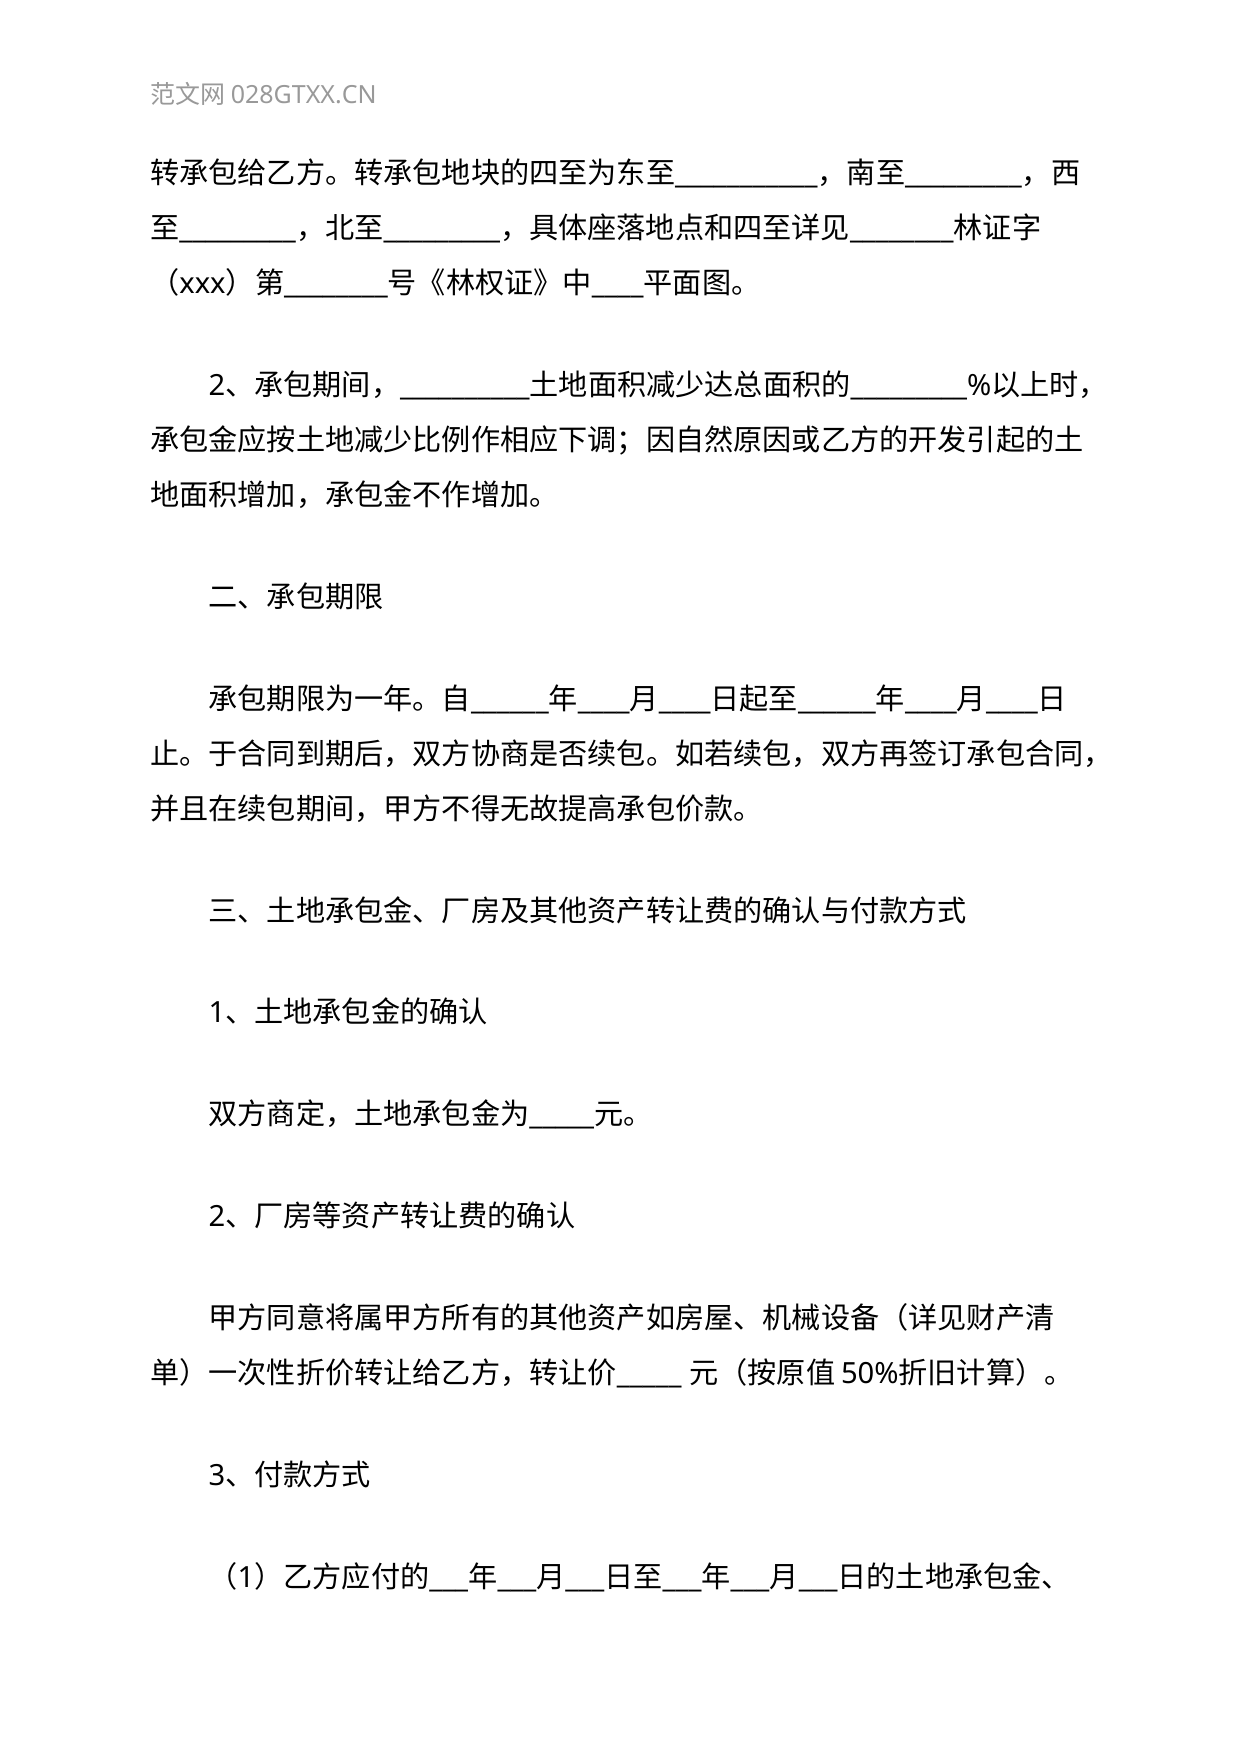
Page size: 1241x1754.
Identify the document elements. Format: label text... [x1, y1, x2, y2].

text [150, 150, 1090, 302]
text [150, 1554, 1090, 1596]
text 2、承包期间，__________土地面积减少达总面积的_________%以上时，承包金应按土地减少比例作相应下调；因自然原因或乙方的开发引起的土地面积增加，承包金不作增加。 [150, 362, 1090, 514]
text 1、土地承包金的确认 [150, 989, 1090, 1031]
text 承包期限为一年。自______年____月____日起至______年____月____日止。于合同到期后，双方协商是否续包。如若续包，双方再签订承包合同，并且在续包期间，甲方不得无故提高承包价款。 [150, 675, 1090, 828]
text 三、土地承包金、厂房及其他资产转让费的确认与付款方式 [150, 887, 1090, 929]
text 甲方同意将属甲方所有的其他资产如房屋、机械设备（详见财产清单）一次性折价转让给乙方，转让价_____ 元（按原值50%折旧计算）。 [150, 1295, 1090, 1392]
text 3、付款方式 [150, 1452, 1090, 1494]
text 2、厂房等资产转让费的确认 [150, 1193, 1090, 1235]
text 二、承包期限 [150, 574, 1090, 616]
text 双方商定，土地承包金为_____元。 [150, 1091, 1090, 1133]
